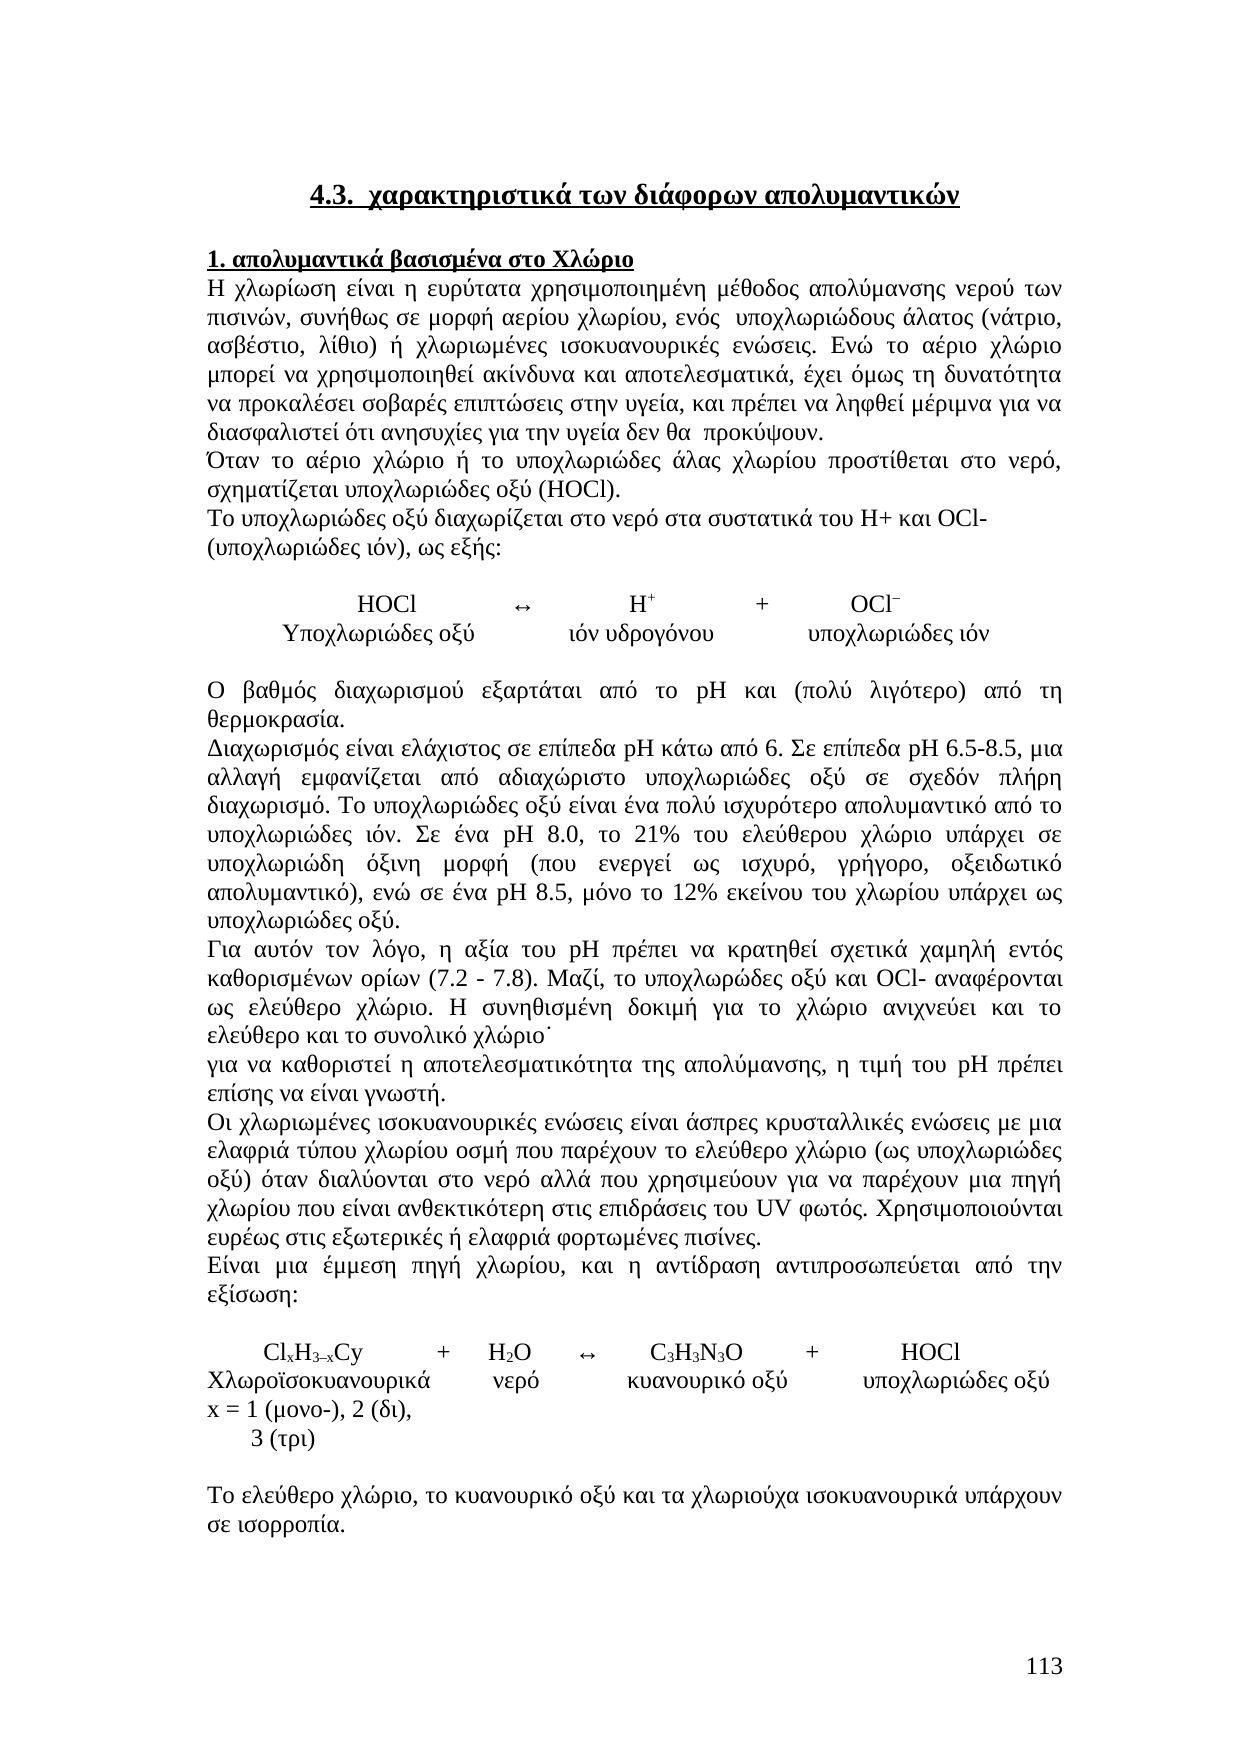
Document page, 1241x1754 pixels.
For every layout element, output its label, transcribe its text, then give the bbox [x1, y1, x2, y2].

text Διαχωρισμός είναι ελάχιστος σε επίπεδα pH κάτω από 6. Σε επίπεδα pH 6.5-8.5, μια αλλαγή εμφανίζεται από αδιαχώριστο υποχλωριώδες οξύ σε σχεδόν πλήρη διαχωρισμό. Το υποχλωριώδες οξύ είναι ένα πολύ ισχυρότερο απολυμαντικό από το υποχλωριώδες ιόν. Σε ένα pH 8.0, το 21% του ελεύθερου χλώριο υπάρχει σε υποχλωριώδη όξινη μορφή (που ενεργεί ως ισχυρό, γρήγορο, οξειδωτικό απολυμαντικό), ενώ σε ένα pH 8.5, μόνο το 12% εκείνου του χλωρίου υπάρχει ως υποχλωριώδες οξύ. [207, 733, 1063, 934]
text Χλωροϊσοκυανουρικά νερό κυανουρικό οξύ υποχλωριώδες οξύ [207, 1366, 1063, 1394]
text x = 1 (μονο-), 2 (δι), [207, 1394, 1063, 1423]
text για να καθοριστεί η αποτελεσματικότητα της απολύμανσης, η τιμή του pH πρέπει επίσης να είναι γνωστή. [207, 1049, 1063, 1107]
text (υποχλωριώδες ιόν), ως εξής: [207, 532, 1063, 561]
text Όταν το αέριο χλώριο ή το υποχλωριώδες άλας χλωρίου προστίθεται στο νερό, σχηματίζεται υποχλωριώδες οξύ (HOCl). [207, 446, 1063, 503]
text HOCl ↔ H+ + OCl– [207, 589, 1063, 618]
text Η χλωρίωση είναι η ευρύτατα χρησιμοποιημένη μέθοδος απολύμανσης νερού των πισινών, συνήθως σε μορφή αερίου χλωρίου, ενός υποχλωριώδους άλατος (νάτριο, ασβέστιο, λίθιο) ή χλωριωμένες ισοκυανουρικές ενώσεις. Ενώ το αέριο χλώριο μπορεί να χρησιμοποιηθεί ακίνδυνα και αποτελεσματικά, έχει όμως τη δυνατότητα να προκαλέσει σοβαρές επιπτώσεις στην υγεία, και πρέπει να ληφθεί μέριμνα για να διασφαλιστεί ότι ανησυχίες για την υγεία δεν θα προκύψουν. [207, 273, 1063, 446]
text 3 (τρι) [207, 1423, 1063, 1452]
text Ο βαθμός διαχωρισμού εξαρτάται από το pH και (πολύ λιγότερο) από τη θερμοκρασία. [207, 676, 1063, 733]
text Οι χλωριωμένες ισοκυανουρικές ενώσεις είναι άσπρες κρυσταλλικές ενώσεις με μια ελαφριά τύπου χλωρίου οσμή που παρέχουν το ελεύθερο χλώριο (ως υποχλωριώδες οξύ) όταν διαλύονται στο νερό αλλά που χρησιμεύουν για να παρέχουν μια πηγή χλωρίου που είναι ανθεκτικότερη στις επιδράσεις του UV φωτός. Χρησιμοποιούνται ευρέως στις εξωτερικές ή ελαφριά φορτωμένες πισίνες. [207, 1107, 1063, 1251]
text Για αυτόν τον λόγο, η αξία του pH πρέπει να κρατηθεί σχετικά χαμηλή εντός καθορισμένων ορίων (7.2 - 7.8). Μαζί, το υποχλωρώδες οξύ και OCl- αναφέρονται ως ελεύθερο χλώριο. Η συνηθισμένη δοκιμή για το χλώριο ανιχνεύει και το ελεύθερο και το συνολικό χλώριο˙ [207, 934, 1063, 1049]
text Υποχλωριώδες οξύ ιόν υδρογόνου υποχλωριώδες ιόν [207, 618, 1063, 647]
text ClxH3–xCy + H2O ↔ C3H3N3O + HOCl [207, 1337, 1063, 1366]
text Είναι μια έμμεση πηγή χλωρίου, και η αντίδραση αντιπροσωπεύεται από την εξίσωση: [207, 1251, 1063, 1308]
text Το υποχλωριώδες οξύ διαχωρίζεται στο νερό στα συστατικά του H+ και OCl- [207, 503, 1063, 532]
text Το ελεύθερο χλώριο, το κυανουρικό οξύ και τα χλωριούχα ισοκυανουρικά υπάρχουν σε ισορροπία. [207, 1481, 1063, 1538]
text 1. απολυμαντικά βασισμένα στο Χλώριο [207, 244, 1063, 273]
text 4.3. χαρακτηριστικά των διάφορων απολυμαντικών [207, 177, 1063, 211]
